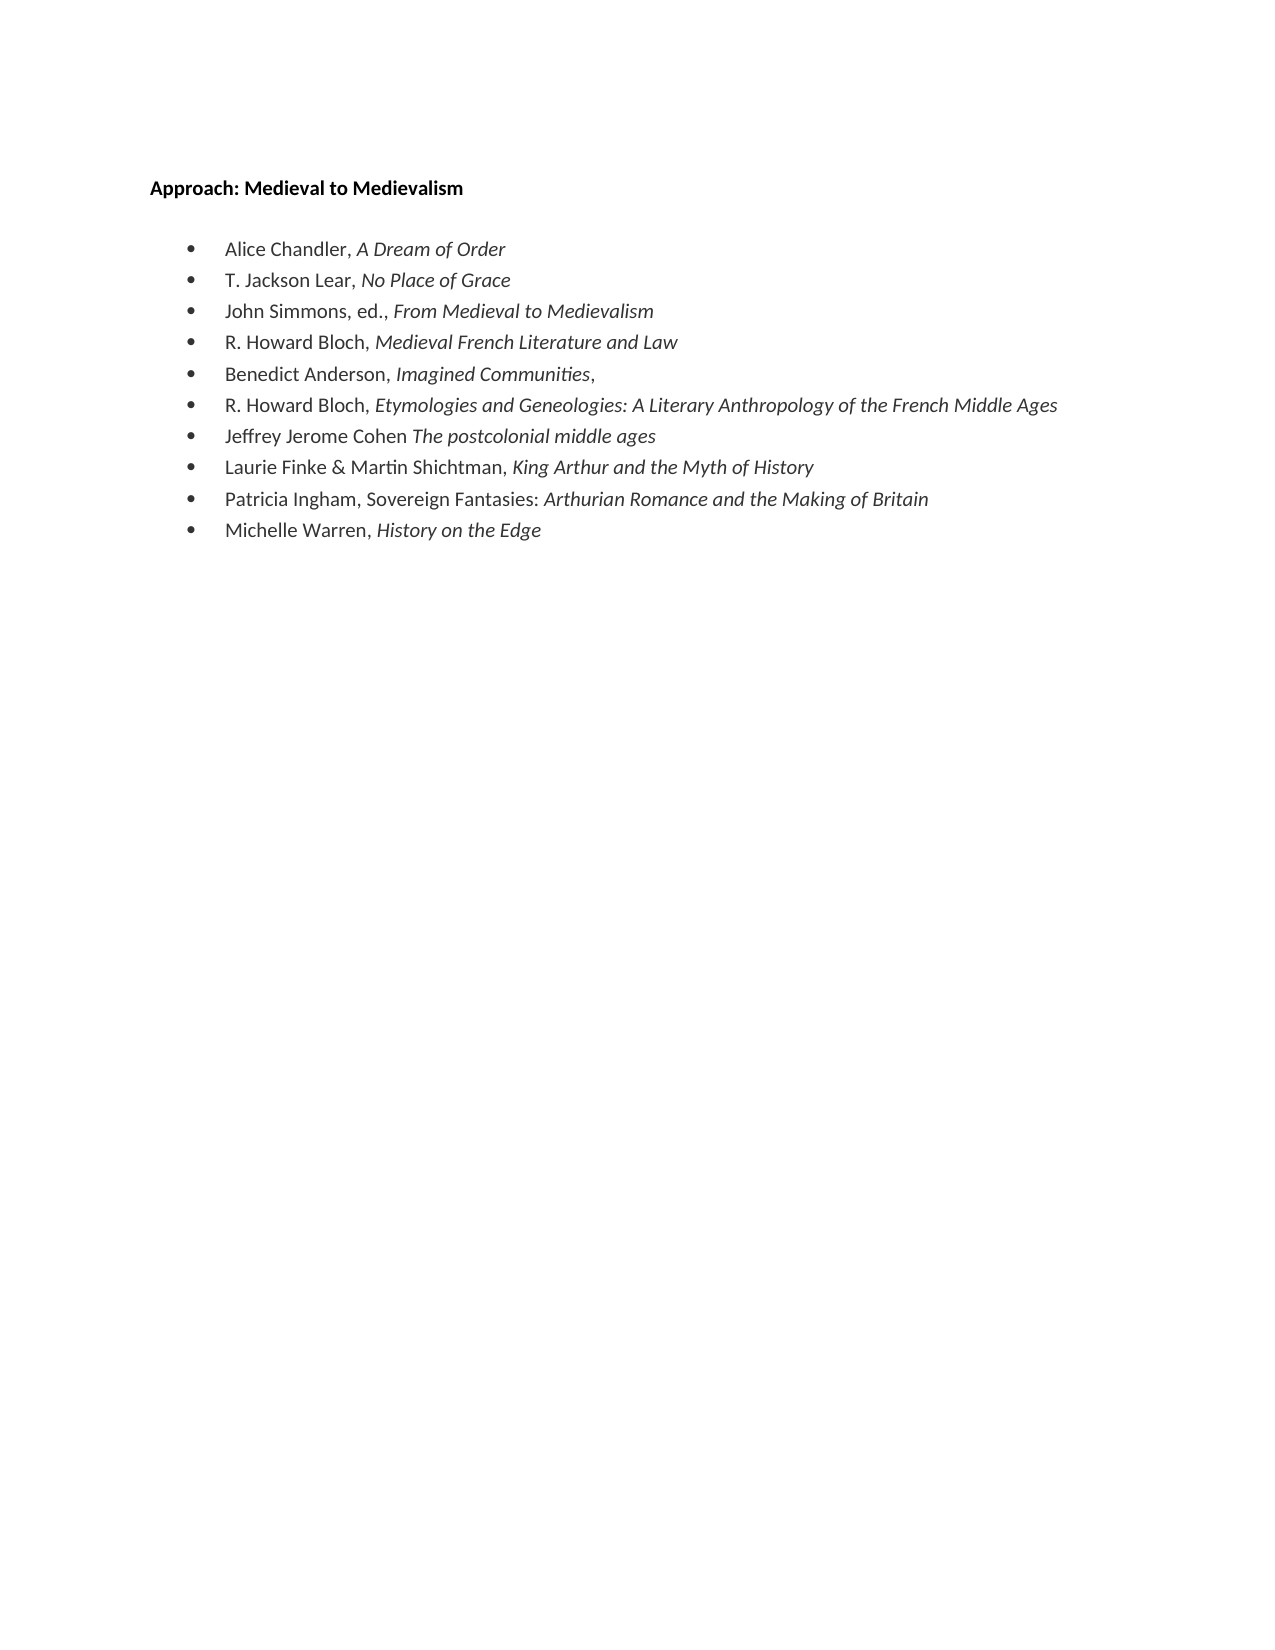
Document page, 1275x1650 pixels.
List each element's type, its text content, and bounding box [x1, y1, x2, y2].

list Benedict Anderson, Imagined Communities, [187, 355, 1125, 386]
list Michelle Warren, History on the Edge [187, 511, 1125, 542]
text Approach: Medieval to Medievalism [150, 175, 1125, 201]
list Patricia Ingham, Sovereign Fantasies: Arthurian Romance and the Making of Britain [187, 480, 1125, 511]
list Jeffrey Jerome Cohen The postcolonial middle ages [187, 417, 1125, 449]
list T. Jackson Lear, No Place of Grace [187, 261, 1125, 292]
list Alice Chandler, A Dream of Order [187, 230, 1125, 261]
list R. Howard Bloch, Medieval French Literature and Law [187, 324, 1125, 355]
list John Simmons, ed., From Medieval to Medievalism [187, 292, 1125, 324]
list Laurie Finke & Martin Shichtman, King Arthur and the Myth of History [187, 449, 1125, 480]
list R. Howard Bloch, Etymologies and Geneologies: A Literary Anthropology of the French Middle Ages [187, 386, 1125, 417]
